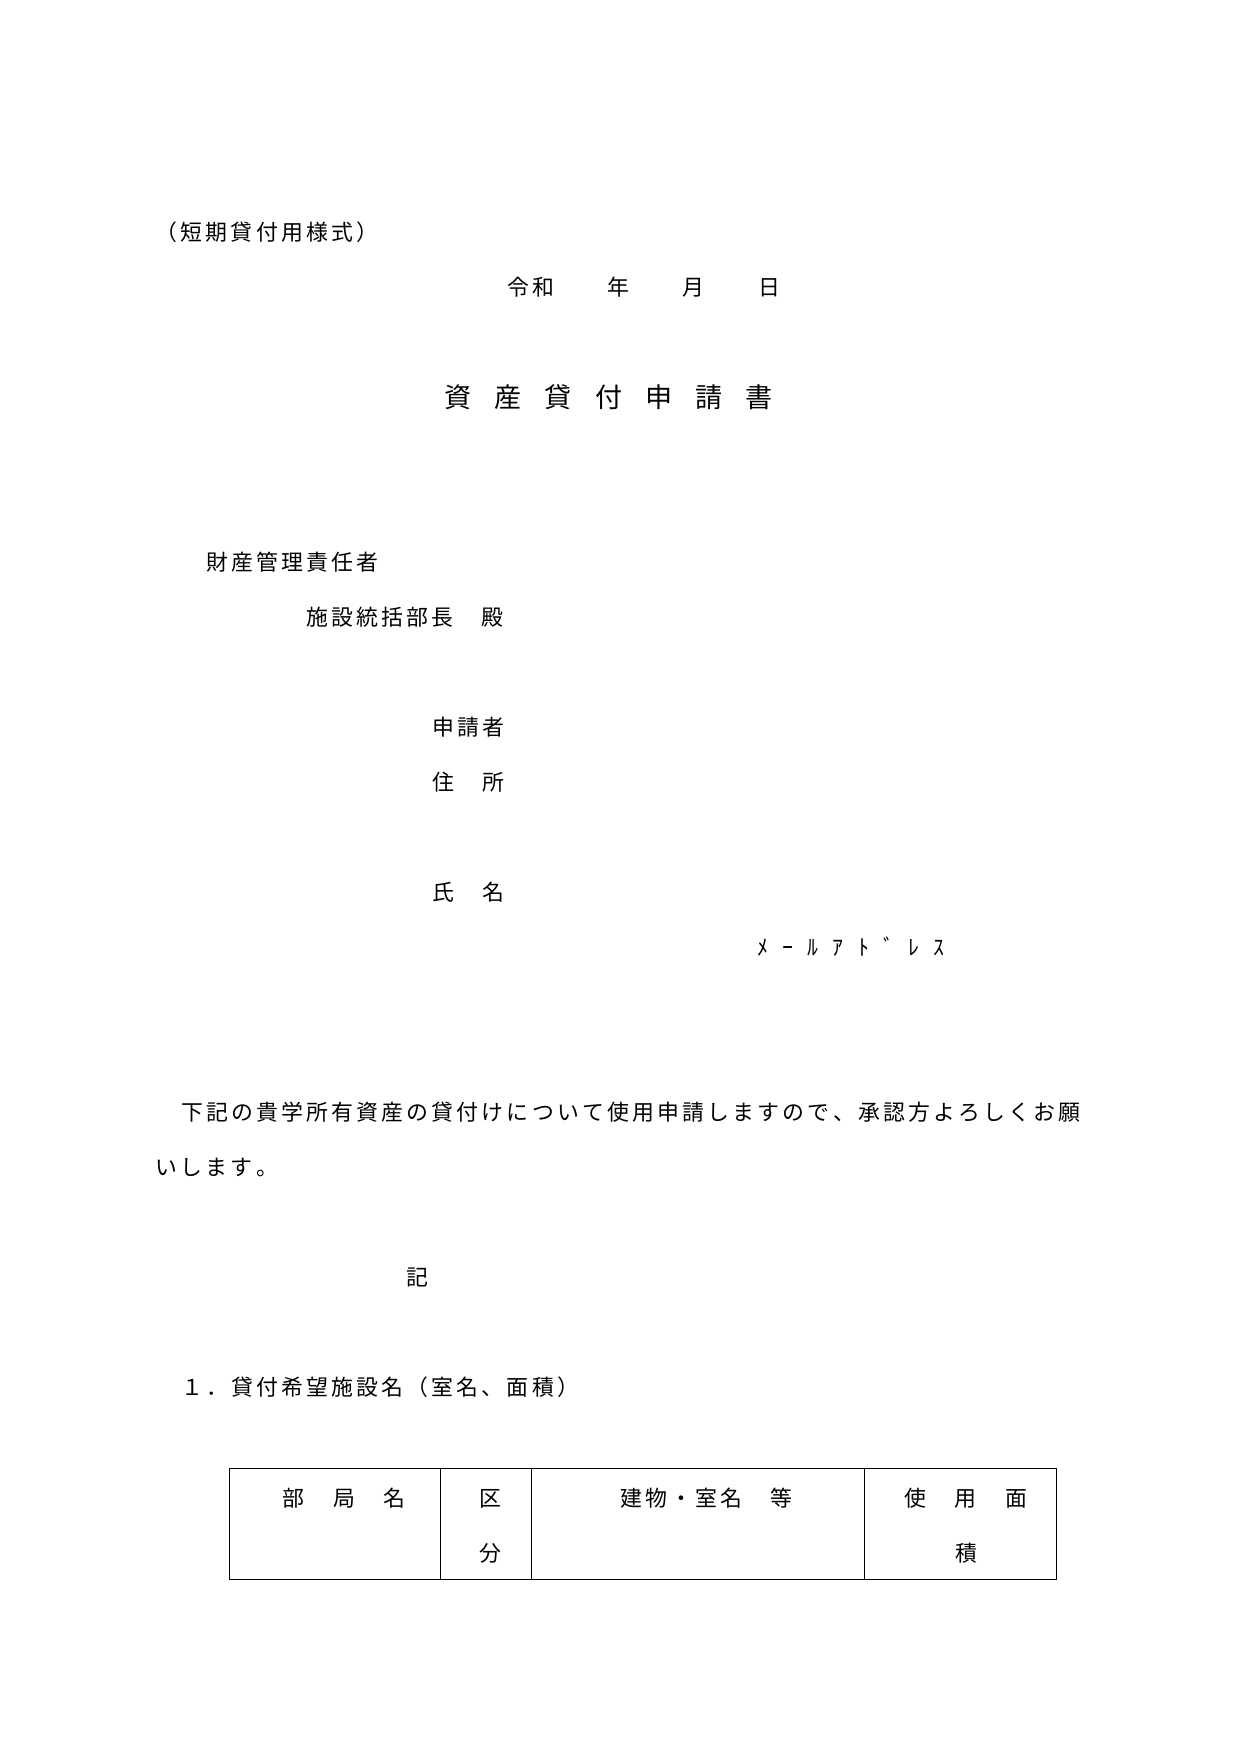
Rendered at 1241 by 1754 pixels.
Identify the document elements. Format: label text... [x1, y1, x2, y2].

text ﾒｰﾙｱﾄﾞﾚｽ [156, 918, 1084, 973]
table_header 建物・室名 等 [532, 1469, 864, 1579]
text 施設統括部長 殿 [156, 588, 1084, 643]
table_header 部 局 名 [230, 1469, 440, 1579]
table_header 区 分 [441, 1469, 531, 1579]
text 申請者 [156, 698, 1084, 753]
text １．貸付希望施設名（室名、面積） [156, 1358, 1084, 1413]
table_header 使 用 面 積 [865, 1469, 1056, 1579]
text 下記の貴学所有資産の貸付けについて使用申請しますので、承認方よろしくお願いします。 [156, 1083, 1084, 1193]
text 資産貸付申請書 [156, 368, 1084, 423]
text 記 [156, 1248, 1084, 1303]
text （短期貸付用様式） [156, 203, 1084, 258]
text 住 所 [156, 753, 1084, 808]
text 氏 名 [156, 863, 1084, 918]
text 財産管理責任者 [156, 533, 1084, 588]
text 令和 年 月 日 [156, 258, 1084, 313]
